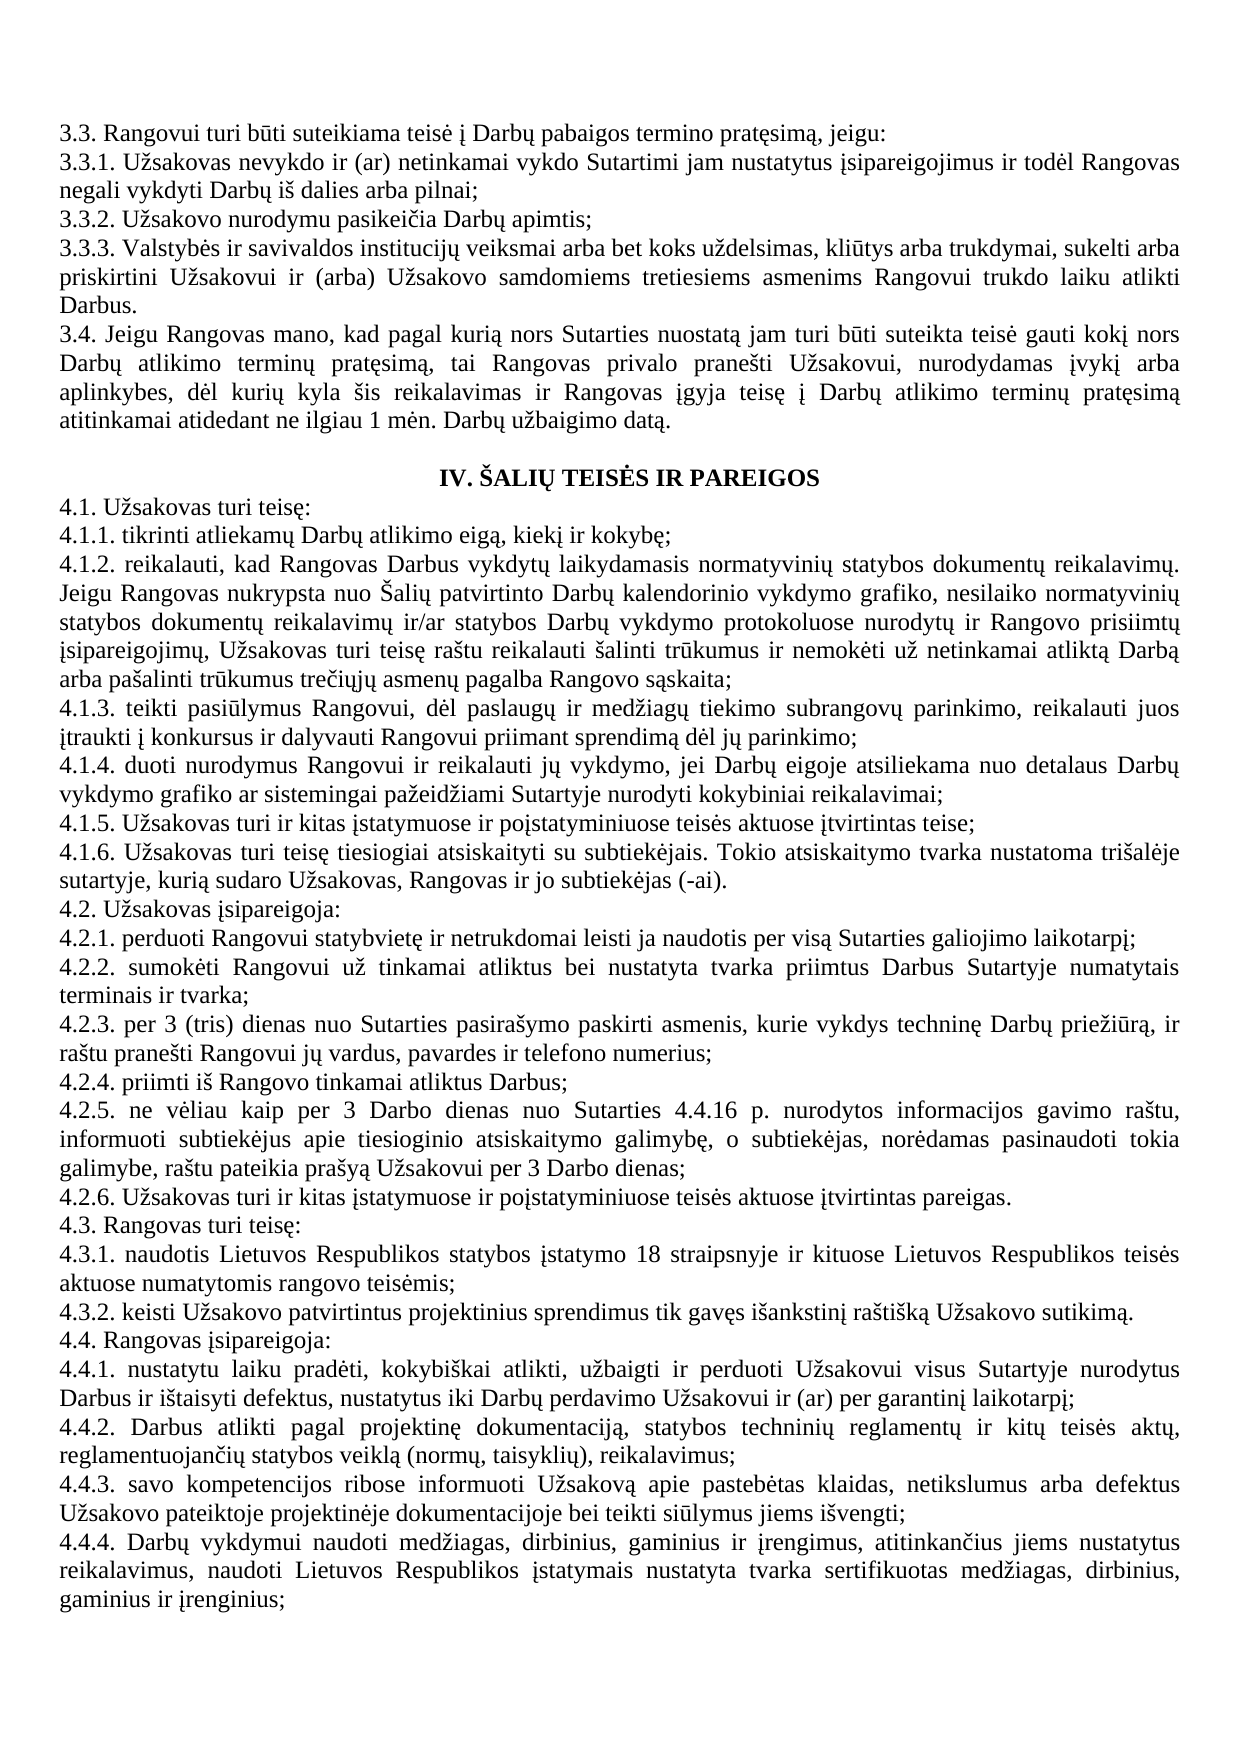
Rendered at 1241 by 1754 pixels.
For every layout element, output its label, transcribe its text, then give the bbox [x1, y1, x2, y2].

text 4.3. Rangovas turi teisę: [59, 1211, 1181, 1239]
text 4.1. Užsakovas turi teisę: [59, 492, 1181, 521]
text 4.1.2. reikalauti, kad Rangovas Darbus vykdytų laikydamasis normatyvinių statybos dokumentų reikalavimų. Jeigu Rangovas nukrypsta nuo Šalių patvirtinto Darbų kalendorinio vykdymo grafiko, nesilaiko normatyvinių statybos dokumentų reikalavimų ir/ar statybos Darbų vykdymo protokoluose nurodytų ir Rangovo prisiimtų įsipareigojimų, Užsakovas turi teisę raštu reikalauti šalinti trūkumus ir nemokėti už netinkamai atliktą Darbą arba pašalinti trūkumus trečiųjų asmenų pagalba Rangovo sąskaita; [59, 549, 1181, 693]
text 4.4.4. Darbų vykdymui naudoti medžiagas, dirbinius, gaminius ir įrengimus, atitinkančius jiems nustatytus reikalavimus, naudoti Lietuvos Respublikos įstatymais nustatyta tvarka sertifikuotas medžiagas, dirbinius, gaminius ir įrenginius; [59, 1527, 1181, 1613]
text 3.3.1. Užsakovas nevykdo ir (ar) netinkamai vykdo Sutartimi jam nustatytus įsipareigojimus ir todėl Rangovas negali vykdyti Darbų iš dalies arba pilnai; [59, 147, 1181, 204]
text 3.3.3. Valstybės ir savivaldos institucijų veiksmai arba bet koks uždelsimas, kliūtys arba trukdymai, sukelti arba priskirtini Užsakovui ir (arba) Užsakovo samdomiems tretiesiems asmenims Rangovui trukdo laiku atlikti Darbus. [59, 233, 1181, 319]
text 4.2.2. sumokėti Rangovui už tinkamai atliktus bei nustatyta tvarka priimtus Darbus Sutartyje numatytais terminais ir tvarka; [59, 952, 1181, 1009]
text 3.4. Jeigu Rangovas mano, kad pagal kurią nors Sutarties nuostatą jam turi būti suteikta teisė gauti kokį nors Darbų atlikimo terminų pratęsimą, tai Rangovas privalo pranešti Užsakovui, nurodydamas įvykį arba aplinkybes, dėl kurių kyla šis reikalavimas ir Rangovas įgyja teisę į Darbų atlikimo terminų pratęsimą atitinkamai atidedant ne ilgiau 1 mėn. Darbų užbaigimo datą. [59, 319, 1181, 434]
text 4.4. Rangovas įsipareigoja: [59, 1326, 1181, 1354]
text 4.2.5. ne vėliau kaip per 3 Darbo dienas nuo Sutarties 4.4.16 p. nurodytos informacijos gavimo raštu, informuoti subtiekėjus apie tiesioginio atsiskaitymo galimybę, o subtiekėjas, norėdamas pasinaudoti tokia galimybe, raštu pateikia prašyą Užsakovui per 3 Darbo dienas; [59, 1096, 1181, 1182]
text 4.3.1. naudotis Lietuvos Respublikos statybos įstatymo 18 straipsnyje ir kituose Lietuvos Respublikos teisės aktuose numatytomis rangovo teisėmis; [59, 1239, 1181, 1297]
text 4.1.1. tikrinti atliekamų Darbų atlikimo eigą, kiekį ir kokybę; [59, 521, 1181, 549]
text 3.3.2. Užsakovo nurodymu pasikeičia Darbų apimtis; [59, 204, 1181, 233]
text 3.3. Rangovui turi būti suteikiama teisė į Darbų pabaigos termino pratęsimą, jeigu: [59, 118, 1181, 147]
text 4.1.3. teikti pasiūlymus Rangovui, dėl paslaugų ir medžiagų tiekimo subrangovų parinkimo, reikalauti juos įtraukti į konkursus ir dalyvauti Rangovui priimant sprendimą dėl jų parinkimo; [59, 693, 1181, 751]
text 4.2.1. perduoti Rangovui statybvietę ir netrukdomai leisti ja naudotis per visą Sutarties galiojimo laikotarpį; [59, 923, 1181, 952]
text 4.3.2. keisti Užsakovo patvirtintus projektinius sprendimus tik gavęs išankstinį raštišką Užsakovo sutikimą. [59, 1297, 1181, 1326]
text 4.2. Užsakovas įsipareigoja: [59, 894, 1181, 923]
text 4.1.4. duoti nurodymus Rangovui ir reikalauti jų vykdymo, jei Darbų eigoje atsiliekama nuo detalaus Darbų vykdymo grafiko ar sistemingai pažeidžiami Sutartyje nurodyti kokybiniai reikalavimai; [59, 751, 1181, 808]
text 4.1.5. Užsakovas turi ir kitas įstatymuose ir poįstatyminiuose teisės aktuose įtvirtintas teise; [59, 808, 1181, 837]
text 4.2.6. Užsakovas turi ir kitas įstatymuose ir poįstatyminiuose teisės aktuose įtvirtintas pareigas. [59, 1182, 1181, 1211]
text 4.2.3. per 3 (tris) dienas nuo Sutarties pasirašymo paskirti asmenis, kurie vykdys techninę Darbų priežiūrą, ir raštu pranešti Rangovui jų vardus, pavardes ir telefono numerius; [59, 1009, 1181, 1067]
text 4.1.6. Užsakovas turi teisę tiesiogiai atsiskaityti su subtiekėjais. Tokio atsiskaitymo tvarka nustatoma trišalėje sutartyje, kurią sudaro Užsakovas, Rangovas ir jo subtiekėjas (-ai). [59, 837, 1181, 894]
text 4.4.3. savo kompetencijos ribose informuoti Užsakovą apie pastebėtas klaidas, netikslumus arba defektus Užsakovo pateiktoje projektinėje dokumentacijoje bei teikti siūlymus jiems išvengti; [59, 1469, 1181, 1527]
text 4.4.1. nustatytu laiku pradėti, kokybiškai atlikti, užbaigti ir perduoti Užsakovui visus Sutartyje nurodytus Darbus ir ištaisyti defektus, nustatytus iki Darbų perdavimo Užsakovui ir (ar) per garantinį laikotarpį; [59, 1354, 1181, 1412]
text 4.2.4. priimti iš Rangovo tinkamai atliktus Darbus; [59, 1067, 1181, 1096]
text IV. Šalių teisės ir pareigos [78, 463, 1181, 492]
text 4.4.2. Darbus atlikti pagal projektinę dokumentaciją, statybos techninių reglamentų ir kitų teisės aktų, reglamentuojančių statybos veiklą (normų, taisyklių), reikalavimus; [59, 1412, 1181, 1469]
